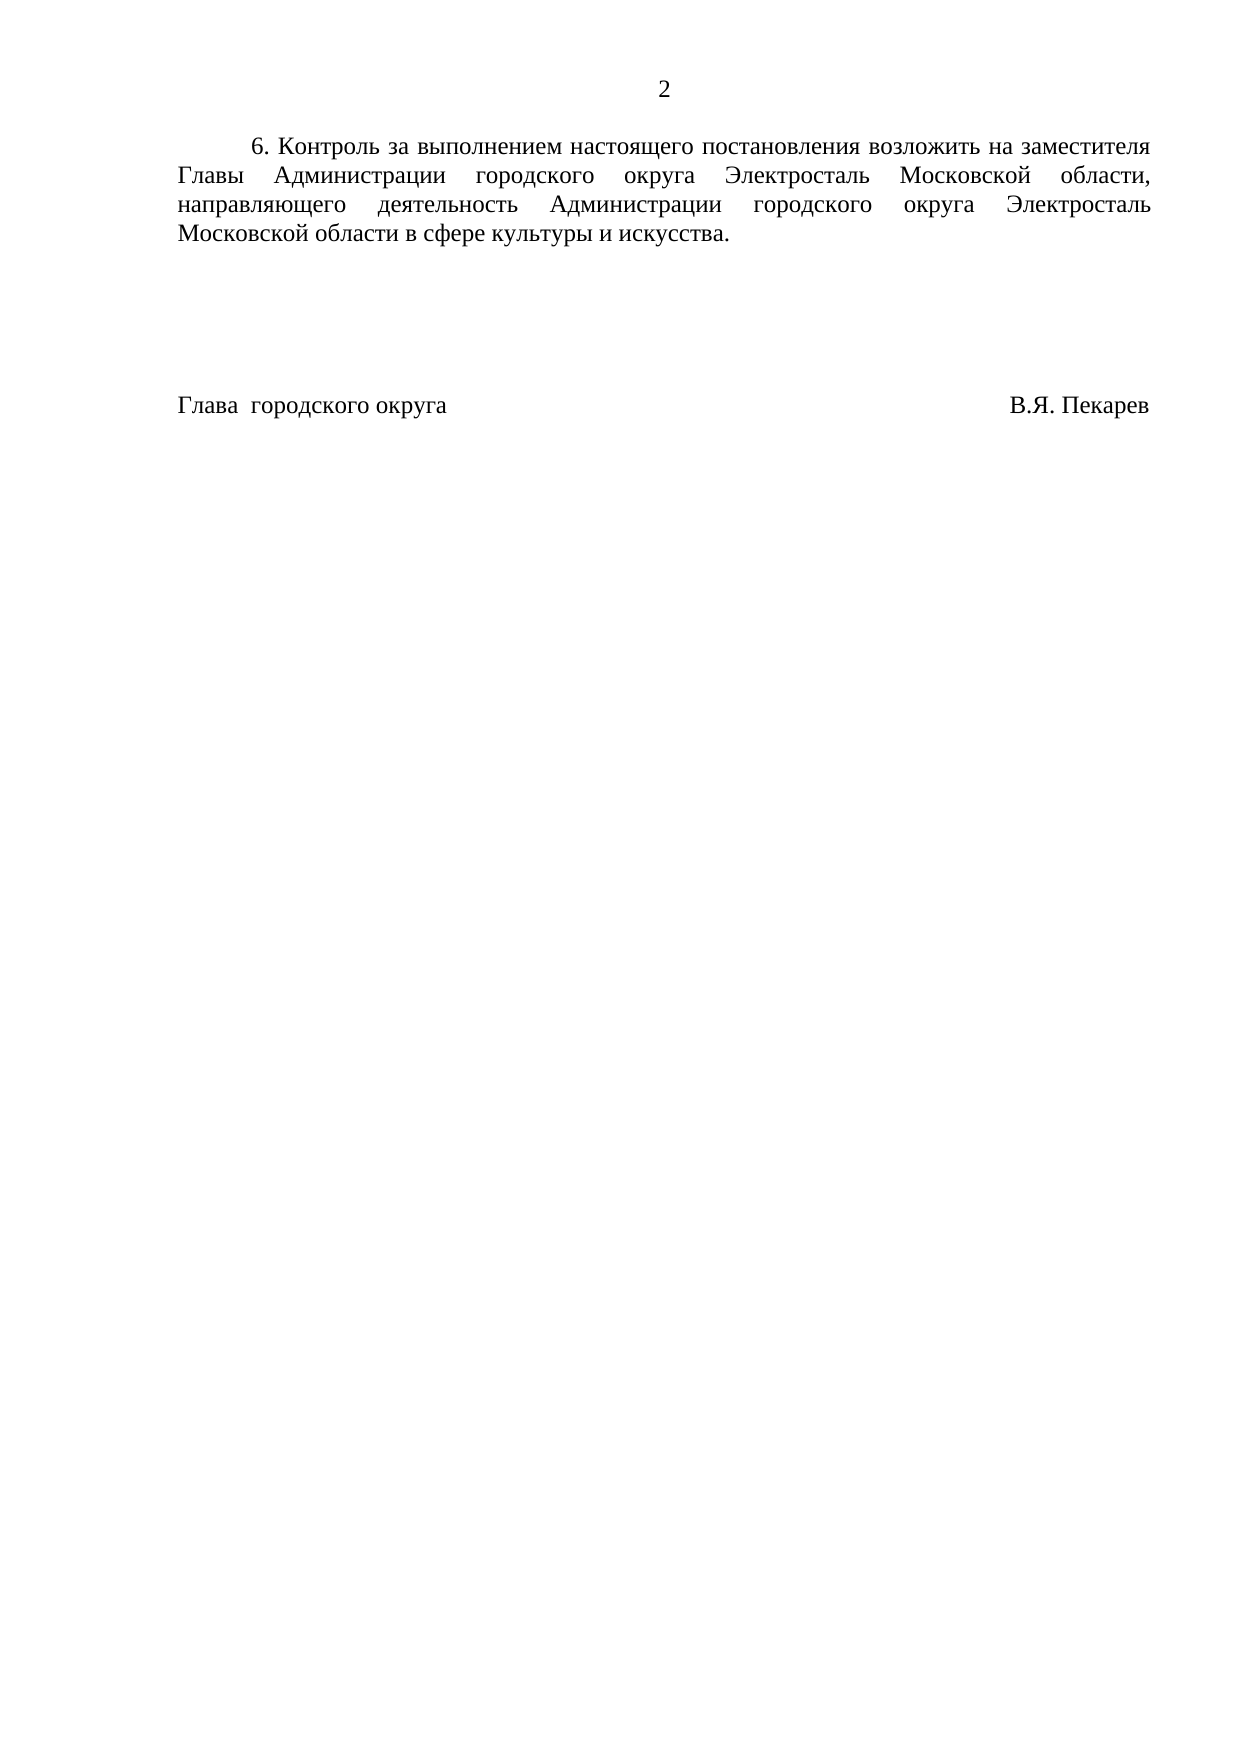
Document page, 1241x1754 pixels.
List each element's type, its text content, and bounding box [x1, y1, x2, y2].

text Глава городского округа В.Я. Пекарев [177, 390, 1152, 419]
text 6. Контроль за выполнением настоящего постановления возложить на заместителя Главы Администрации городского округа Электросталь Московской области, направляющего деятельность Администрации городского округа Электросталь Московской области в сфере культуры и искусства. [177, 131, 1152, 246]
